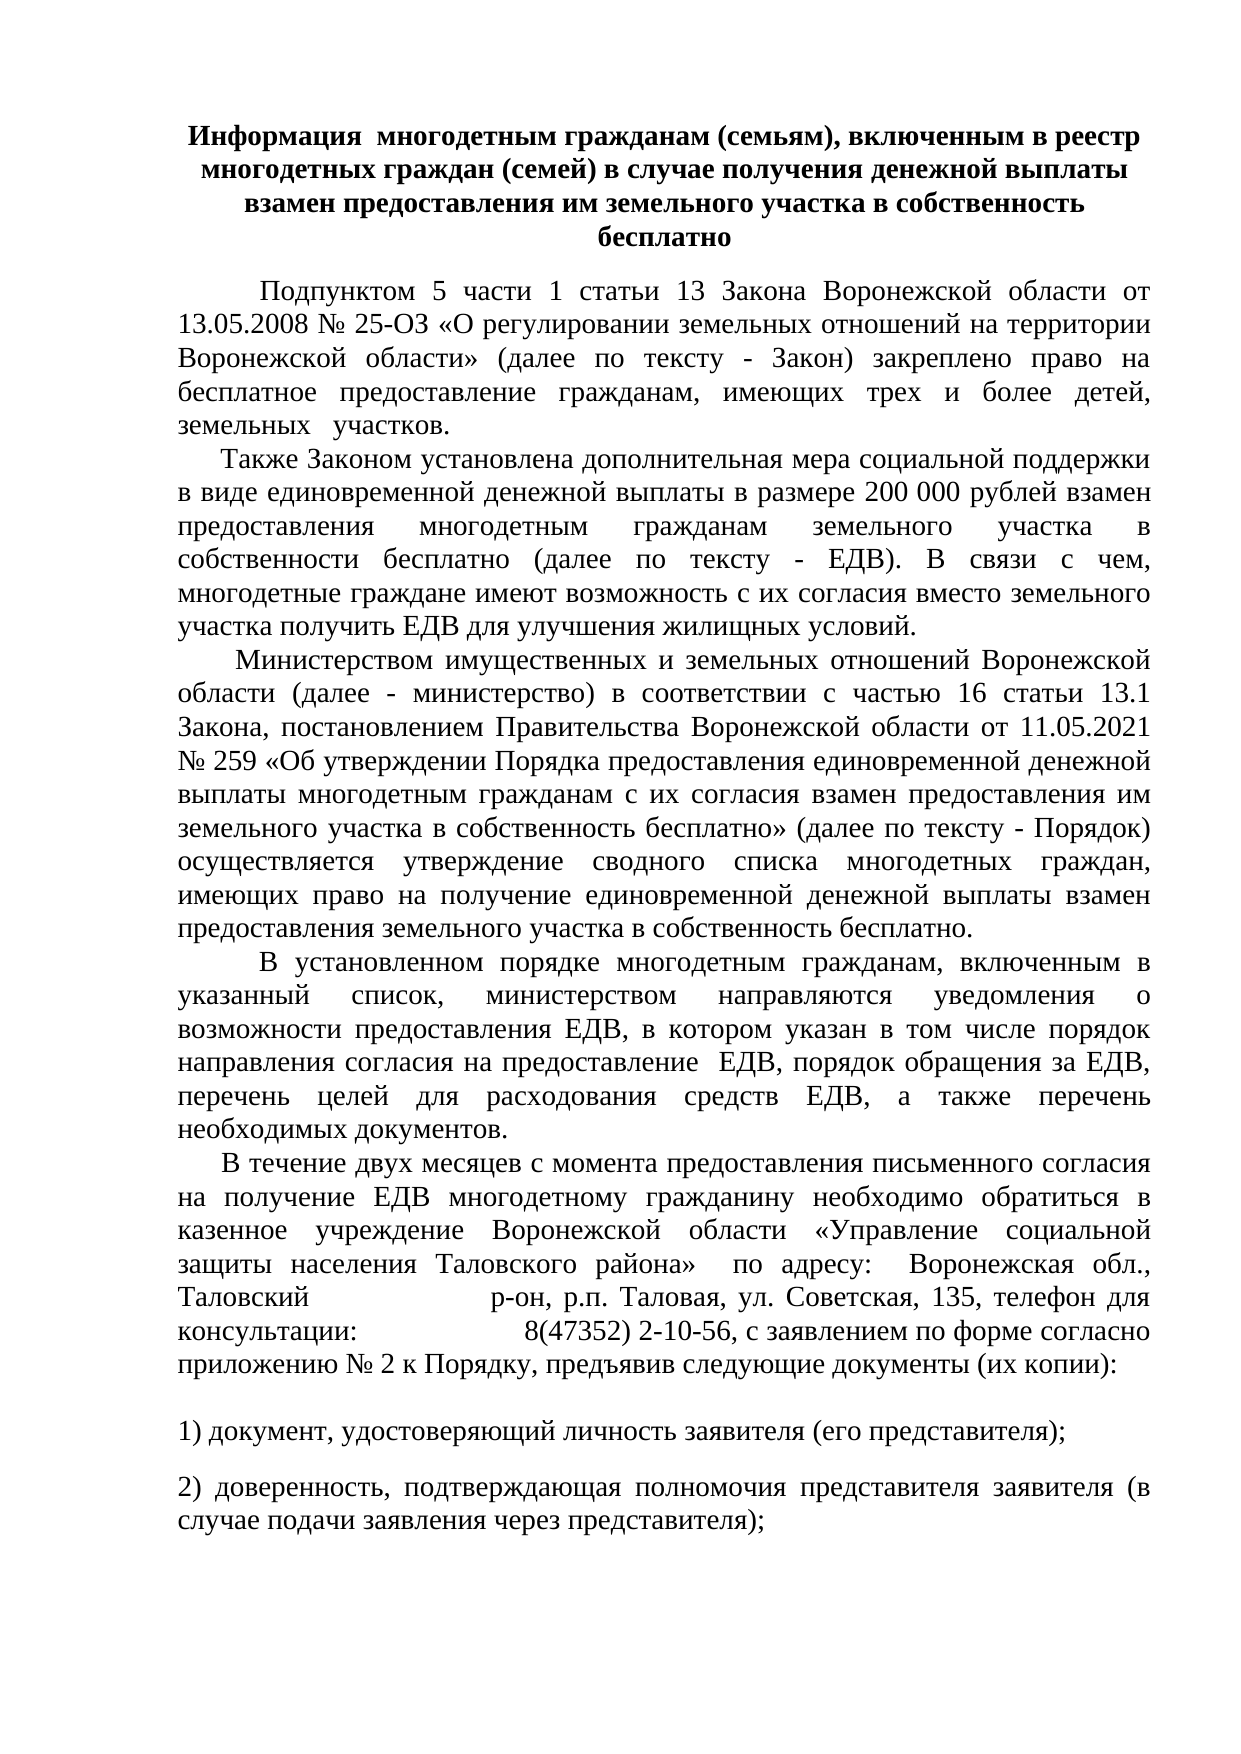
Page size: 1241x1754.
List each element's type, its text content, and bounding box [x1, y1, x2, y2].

text Информация многодетным гражданам (семьям), включенным в реестр многодетных граждан (семей) в случае получения денежной выплаты взамен предоставления им земельного участка в собственность бесплатно [177, 118, 1152, 252]
text 2) доверенность, подтверждающая полномочия представителя заявителя (в случае подачи заявления через представителя); [177, 1469, 1152, 1536]
text В течение двух месяцев с момента предоставления письменного согласия на получение ЕДВ многодетному гражданину необходимо обратиться в казенное учреждение Воронежской области «Управление социальной защиты населения Таловского района» по адресу: Воронежская обл., Таловский р-он, р.п. Таловая, ул. Советская, 135, телефон для консультации: 8(47352) 2-10-56, с заявлением по форме согласно приложению № 2 к Порядку, предъявив следующие документы (их копии): [177, 1145, 1152, 1380]
text В установленном порядке многодетным гражданам, включенным в указанный список, министерством направляются уведомления о возможности предоставления ЕДВ, в котором указан в том числе порядок направления согласия на предоставление ЕДВ, порядок обращения за ЕДВ, перечень целей для расходования средств ЕДВ, а также перечень необходимых документов. [177, 944, 1152, 1145]
text Также Законом установлена дополнительная мера социальной поддержки в виде единовременной денежной выплаты в размере 200 000 рублей взамен предоставления многодетным гражданам земельного участка в собственности бесплатно (далее по тексту - ЕДВ). В связи с чем, многодетные граждане имеют возможность с их согласия вместо земельного участка получить ЕДВ для улучшения жилищных условий. [177, 441, 1152, 642]
text Подпунктом 5 части 1 статьи 13 Закона Воронежской области от 13.05.2008 № 25-ОЗ «О регулировании земельных отношений на территории Воронежской области» (далее по тексту - Закон) закреплено право на бесплатное предоставление гражданам, имеющих трех и более детей, земельных участков. [177, 273, 1152, 441]
text 1) документ, удостоверяющий личность заявителя (его представителя); [177, 1413, 1152, 1447]
text Министерством имущественных и земельных отношений Воронежской области (далее - министерство) в соответствии с частью 16 статьи 13.1 Закона, постановлением Правительства Воронежской области от 11.05.2021 № 259 «Об утверждении Порядка предоставления единовременной денежной выплаты многодетным гражданам с их согласия взамен предоставления им земельного участка в собственность бесплатно» (далее по тексту - Порядок) осуществляется утверждение сводного списка многодетных граждан, имеющих право на получение единовременной денежной выплаты взамен предоставления земельного участка в собственность бесплатно. [177, 642, 1152, 944]
